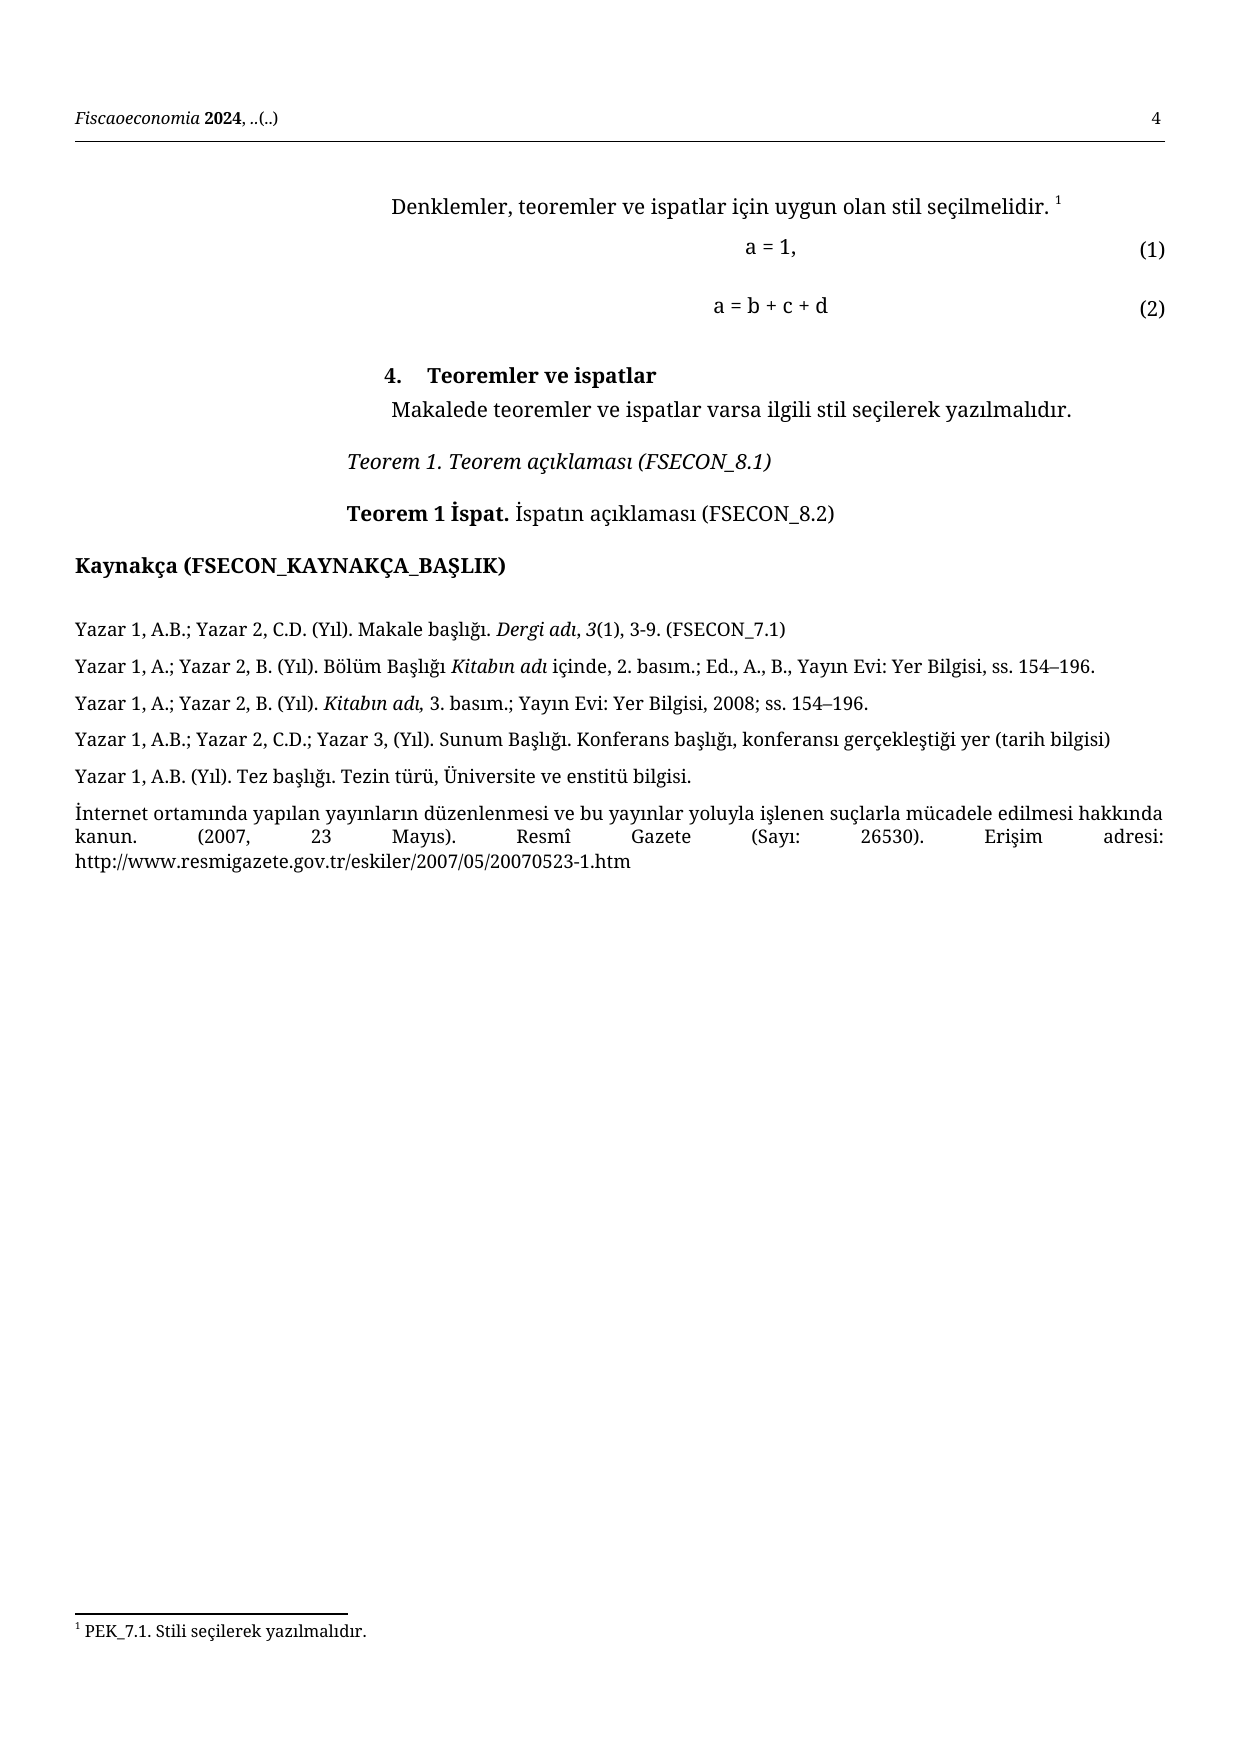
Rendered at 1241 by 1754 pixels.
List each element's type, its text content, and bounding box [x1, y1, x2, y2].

list Teoremler ve ispatlar [384, 362, 1165, 389]
text Denklemler, teoremler ve ispatlar için uygun olan stil seçilmelidir. [347, 192, 1165, 219]
text Yazar 1, A.B.; Yazar 2, C.D.; Yazar 3, (Yıl). Sunum Başlığı. Konferans başlığı, konferansı gerçekleştiği yer (tarih bilgisi) [75, 727, 1165, 752]
text Yazar 1, A.; Yazar 2, B. (Yıl). Kitabın adı, 3. basım.; Yayın Evi: Yer Bilgisi, 2008; ss. 154–196. [75, 691, 1165, 715]
text Yazar 1, A.B. (Yıl). Tez başlığı. Tezin türü, Üniversite ve enstitü bilgisi. [75, 764, 1165, 788]
text İnternet ortamında yapılan yayınların düzenlenmesi ve bu yayınlar yoluyla işlenen suçlarla mücadele edilmesi hakkında kanun. (2007, 23 Mayıs). Resmî Gazete (Sayı: 26530). Erişim adresi: http://www.resmigazete.gov.tr/eskiler/2007/05/20070523-1.htm [75, 801, 1165, 873]
table_cell a = b + c + d [347, 279, 1120, 337]
text Teorem 1 İspat. İspatın açıklaması (FSECON_8.2) [347, 499, 1165, 527]
text Yazar 1, A.B.; Yazar 2, C.D. (Yıl). Makale başlığı. Dergi adı, 3(1), 3-9. (FSECON_7.1) [75, 617, 1165, 642]
table_header (1) [1120, 220, 1165, 278]
table_header a = 1, [347, 220, 1120, 278]
text Kaynakça (FSECON_KAYNAKÇA_BAŞLIK) [75, 552, 1165, 580]
text Yazar 1, A.; Yazar 2, B. (Yıl). Bölüm Başlığı Kitabın adı içinde, 2. basım.; Ed., A., B., Yayın Evi: Yer Bilgisi, ss. 154–196. [75, 654, 1165, 678]
text Makalede teoremler ve ispatlar varsa ilgili stil seçilerek yazılmalıdır. [347, 396, 1165, 423]
table_cell (2) [1120, 279, 1165, 337]
text Teorem 1. Teorem açıklaması (FSECON_8.1) [347, 448, 1165, 474]
